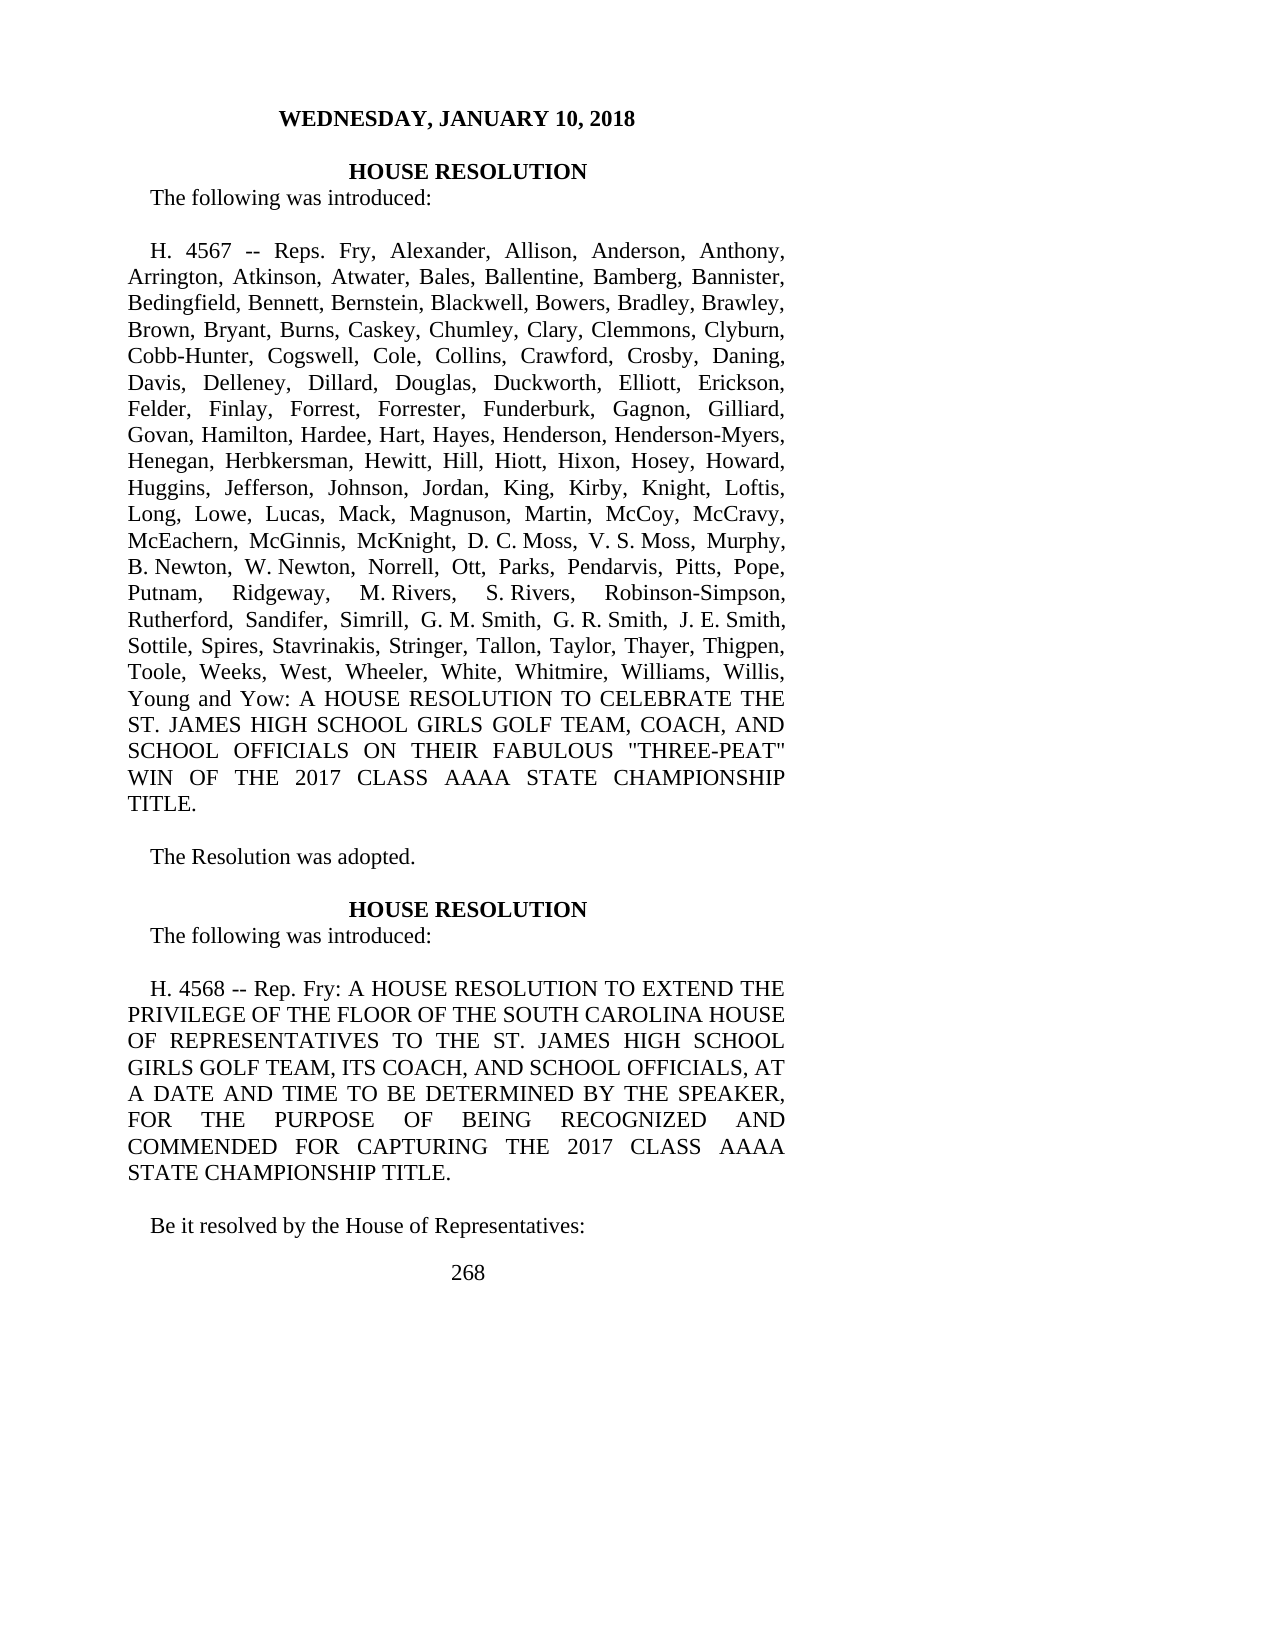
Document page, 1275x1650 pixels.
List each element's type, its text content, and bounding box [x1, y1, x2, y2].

text The following was introduced: [127, 922, 786, 948]
text The Resolution was adopted. [127, 843, 786, 869]
text Be it resolved by the House of Representatives: [127, 1212, 786, 1238]
text H. 4567 -- Reps. Fry, Alexander, Allison, Anderson, Anthony, Arrington, Atkinson, Atwater, Bales, Ballentine, Bamberg, Bannister, Bedingfield, Bennett, Bernstein, Blackwell, Bowers, Bradley, Brawley, Brown, Bryant, Burns, Caskey, Chumley, Clary, Clemmons, Clyburn, Cobb-Hunter, Cogswell, Cole, Collins, Crawford, Crosby, Daning, Davis, Delleney, Dillard, Douglas, Duckworth, Elliott, Erickson, Felder, Finlay, Forrest, Forrester, Funderburk, Gagnon, Gilliard, Govan, Hamilton, Hardee, Hart, Hayes, Henderson, Henderson-Myers, Henegan, Herbkersman, Hewitt, Hill, Hiott, Hixon, Hosey, Howard, Huggins, Jefferson, Johnson, Jordan, King, Kirby, Knight, Loftis, Long, Lowe, Lucas, Mack, Magnuson, Martin, McCoy, McCravy, McEachern, McGinnis, McKnight, D. C. Moss, V. S. Moss, Murphy, B. Newton, W. Newton, Norrell, Ott, Parks, Pendarvis, Pitts, Pope, Putnam, Ridgeway, M. Rivers, S. Rivers, Robinson-Simpson, Rutherford, Sandifer, Simrill, G. M. Smith, G. R. Smith, J. E. Smith, Sottile, Spires, Stavrinakis, Stringer, Tallon, Taylor, Thayer, Thigpen, Toole, Weeks, West, Wheeler, White, Whitmire, Williams, Willis, Young and Yow: A HOUSE RESOLUTION TO CELEBRATE THE ST. JAMES HIGH SCHOOL GIRLS GOLF TEAM, COACH, AND SCHOOL OFFICIALS ON THEIR FABULOUS "THREE-PEAT" WIN OF THE 2017 CLASS AAAA STATE CHAMPIONSHIP TITLE. [127, 237, 786, 817]
text The following was introduced: [127, 184, 786, 210]
text HOUSE RESOLUTION [127, 896, 786, 922]
text HOUSE RESOLUTION [127, 158, 786, 184]
text H. 4568 -- Rep. Fry: A HOUSE RESOLUTION TO EXTEND THE PRIVILEGE OF THE FLOOR OF THE SOUTH CAROLINA HOUSE OF REPRESENTATIVES TO THE ST. JAMES HIGH SCHOOL GIRLS GOLF TEAM, ITS COACH, AND SCHOOL OFFICIALS, AT A DATE AND TIME TO BE DETERMINED BY THE SPEAKER, FOR THE PURPOSE OF BEING RECOGNIZED AND COMMENDED FOR CAPTURING THE 2017 CLASS AAAA STATE CHAMPIONSHIP TITLE. [127, 975, 786, 1186]
